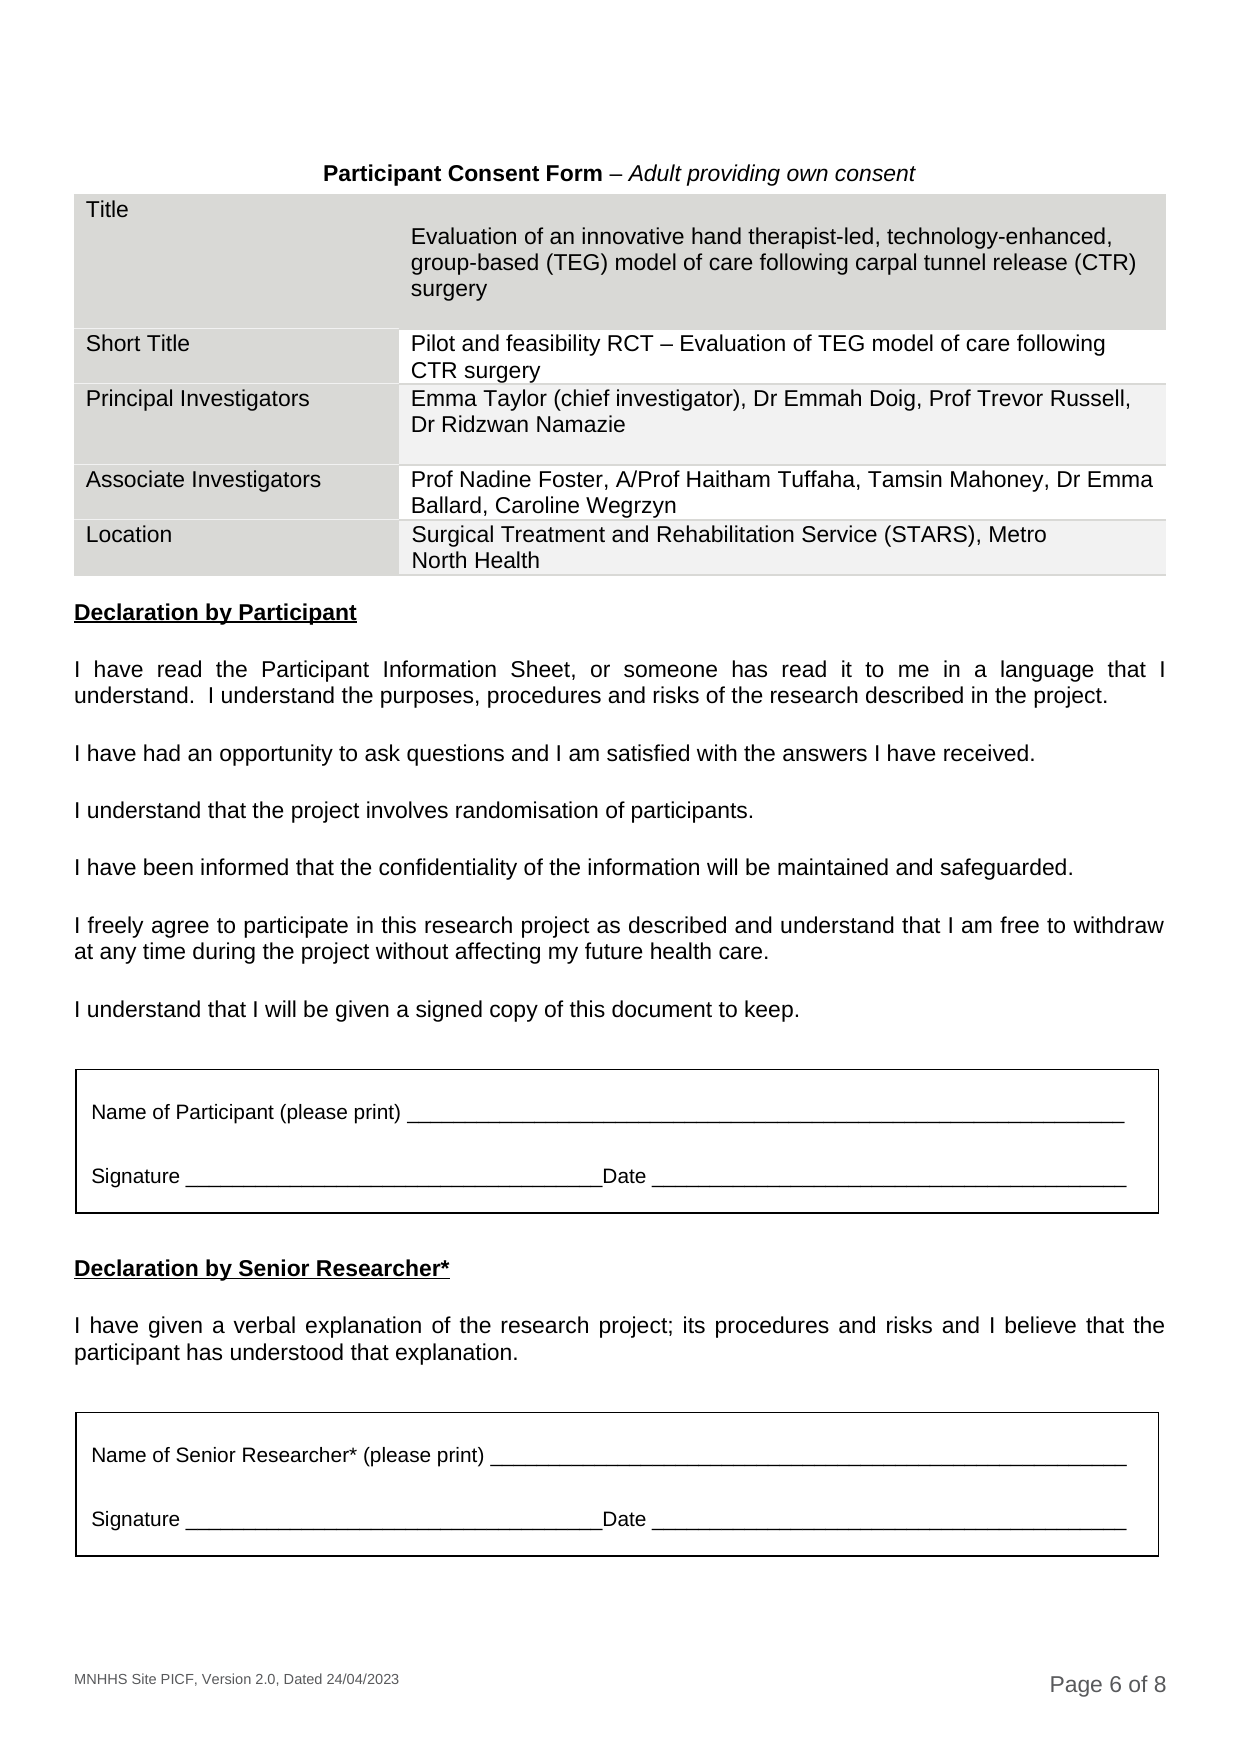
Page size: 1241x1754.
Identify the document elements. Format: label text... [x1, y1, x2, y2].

text I have been informed that the confidentiality of the information will be maintained and safeguarded. [74, 854, 1166, 881]
text I have read the Participant Information Sheet, or someone has read it to me in a language that I understand. I understand the purposes, procedures and risks of the research described in the project. [74, 656, 1166, 708]
table_cell Pilot and feasibility RCT – Evaluation of TEG model of care following CTR surgery [399, 330, 1166, 383]
table_cell Short Title [74, 329, 399, 383]
text I have given a verbal explanation of the research project; its procedures and risks and I believe that the participant has understood that explanation. [74, 1312, 1166, 1365]
text I freely agree to participate in this research project as described and understand that I am free to withdraw at any time during the project without affecting my future health care. [74, 912, 1166, 964]
text I have had an opportunity to ask questions and I am satisfied with the answers I have received. [74, 739, 1166, 766]
text Declaration by Participant [74, 598, 1166, 625]
table_cell Surgical Treatment and Rehabilitation Service (STARS), Metro North Health [399, 521, 1166, 574]
table_cell Prof Nadine Foster, A/Prof Haitham Tuffaha, Tamsin Mahoney, Dr Emma Ballard, Caroline Wegrzyn [399, 466, 1166, 519]
text Participant Consent Form – Adult providing own consent [74, 159, 1166, 186]
text I understand that the project involves randomisation of participants. [74, 797, 1166, 823]
table_header Evaluation of an innovative hand therapist-led, technology-enhanced, group-based (TEG) model of care following carpal tunnel release (CTR) surgery [399, 196, 1166, 328]
table_cell Location [74, 520, 399, 574]
table_header Title [74, 196, 399, 328]
table_cell Principal Investigators [74, 384, 399, 464]
text I understand that I will be given a signed copy of this document to keep. [74, 996, 1166, 1022]
table_cell Emma Taylor (chief investigator), Dr Emmah Doig, Prof Trevor Russell, Dr Ridzwan Namazie [399, 385, 1166, 464]
table_cell Associate Investigators [74, 465, 399, 519]
text Declaration by Senior Researcher* [74, 1255, 1166, 1281]
